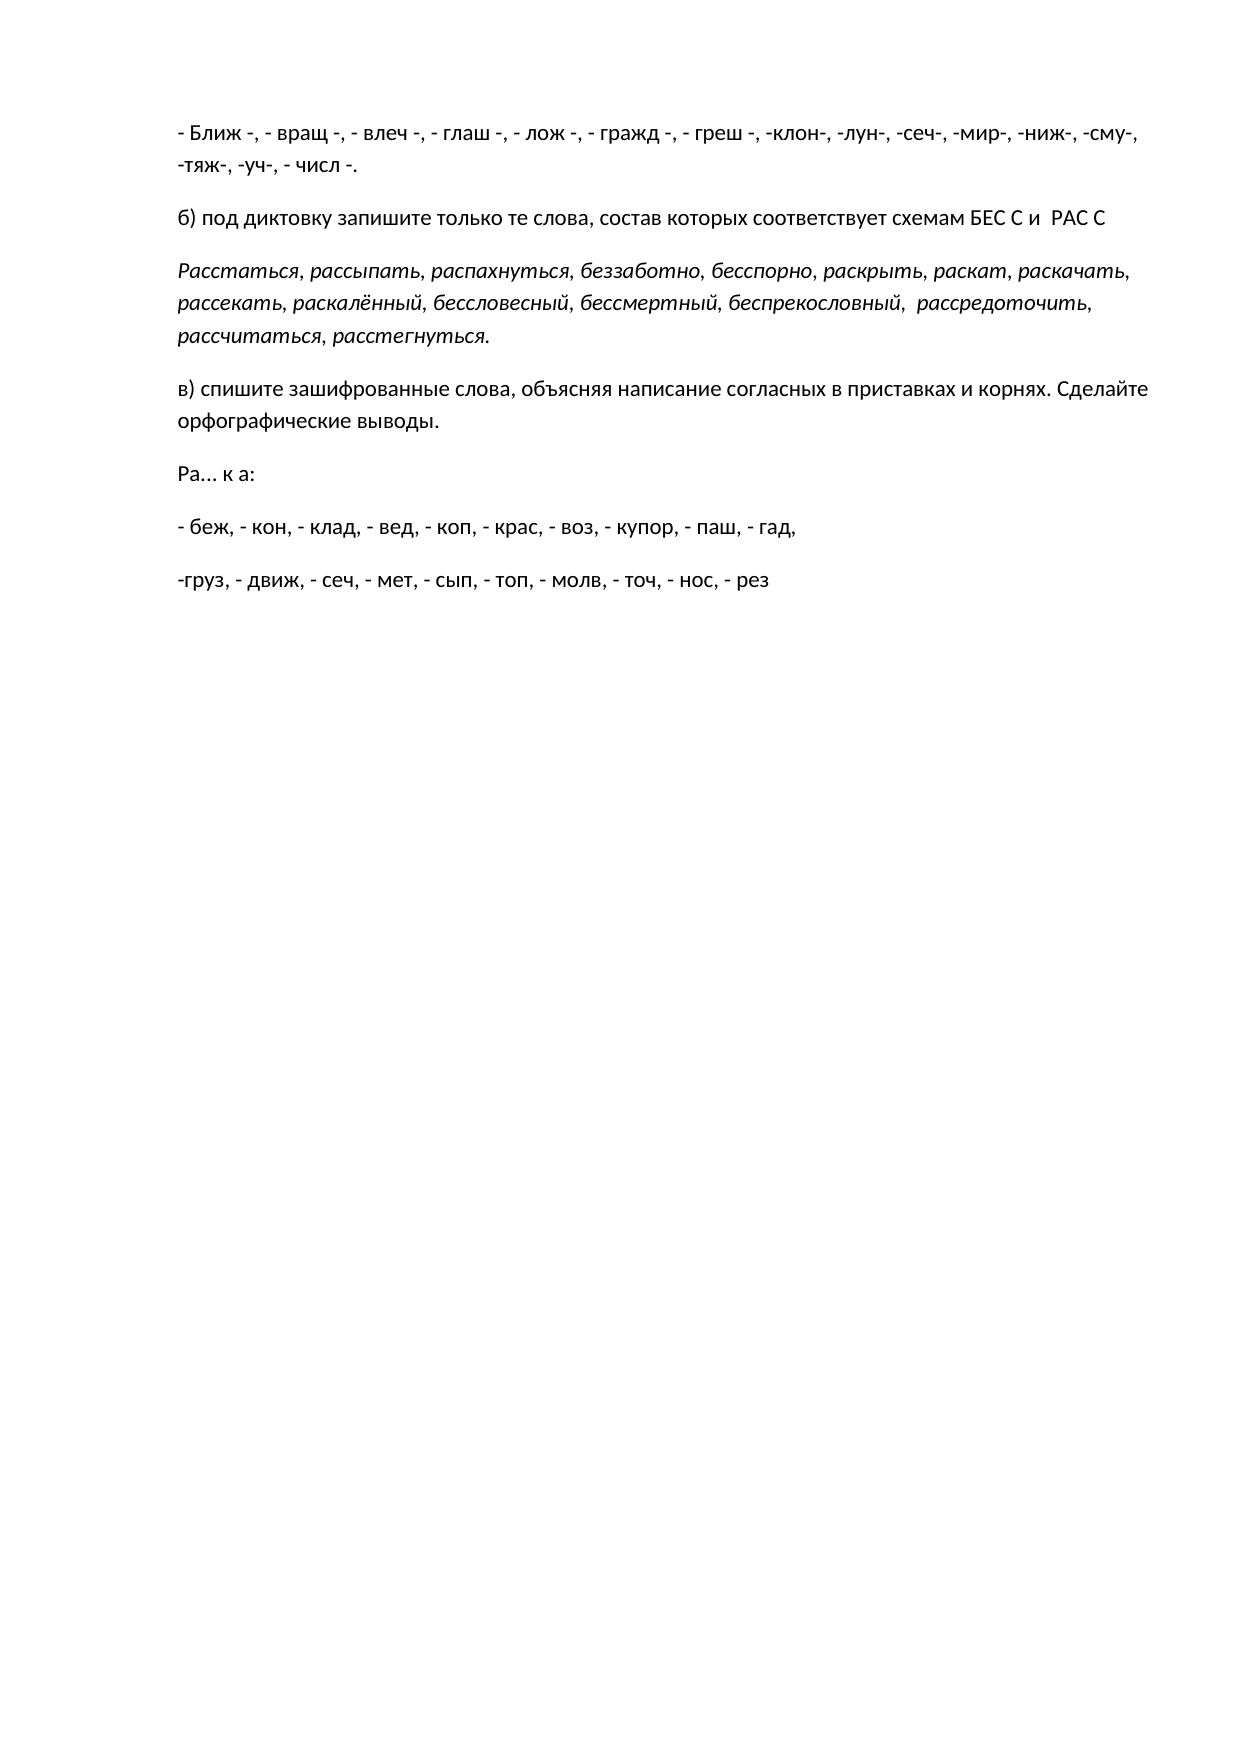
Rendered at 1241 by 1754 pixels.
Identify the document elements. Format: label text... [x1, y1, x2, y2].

text Ра... к а: [177, 459, 1152, 487]
text в) спишите зашифрованные слова, объясняя написание согласных в приставках и корнях. Сделайте орфографические выводы. [177, 374, 1152, 434]
text - беж, - кон, - клад, - вед, - коп, - крас, - воз, - купор, - паш, - гад, [177, 512, 1152, 540]
text б) под диктовку запишите только те слова, состав которых соответствует схемам БЕС С и РАС С [177, 203, 1152, 231]
text -груз, - движ, - сеч, - мет, - сып, - топ, - молв, - точ, - нос, - рез [177, 565, 1152, 593]
text Расстаться, рассыпать, распахнуться, беззаботно, бесспорно, раскрыть, раскат, раскачать, рассекать, раскалённый, бессловесный, бессмертный, беспрекословный, рассредоточить, рассчитаться, расстегнуться. [177, 256, 1152, 349]
text - Ближ -, - вращ -, - влеч -, - глаш -, - лож -, - гражд -, - греш -, -клон-, -лун-, -сеч-, -мир-, -ниж-, -сму-, -тяж-, -уч-, - числ -. [177, 118, 1152, 178]
